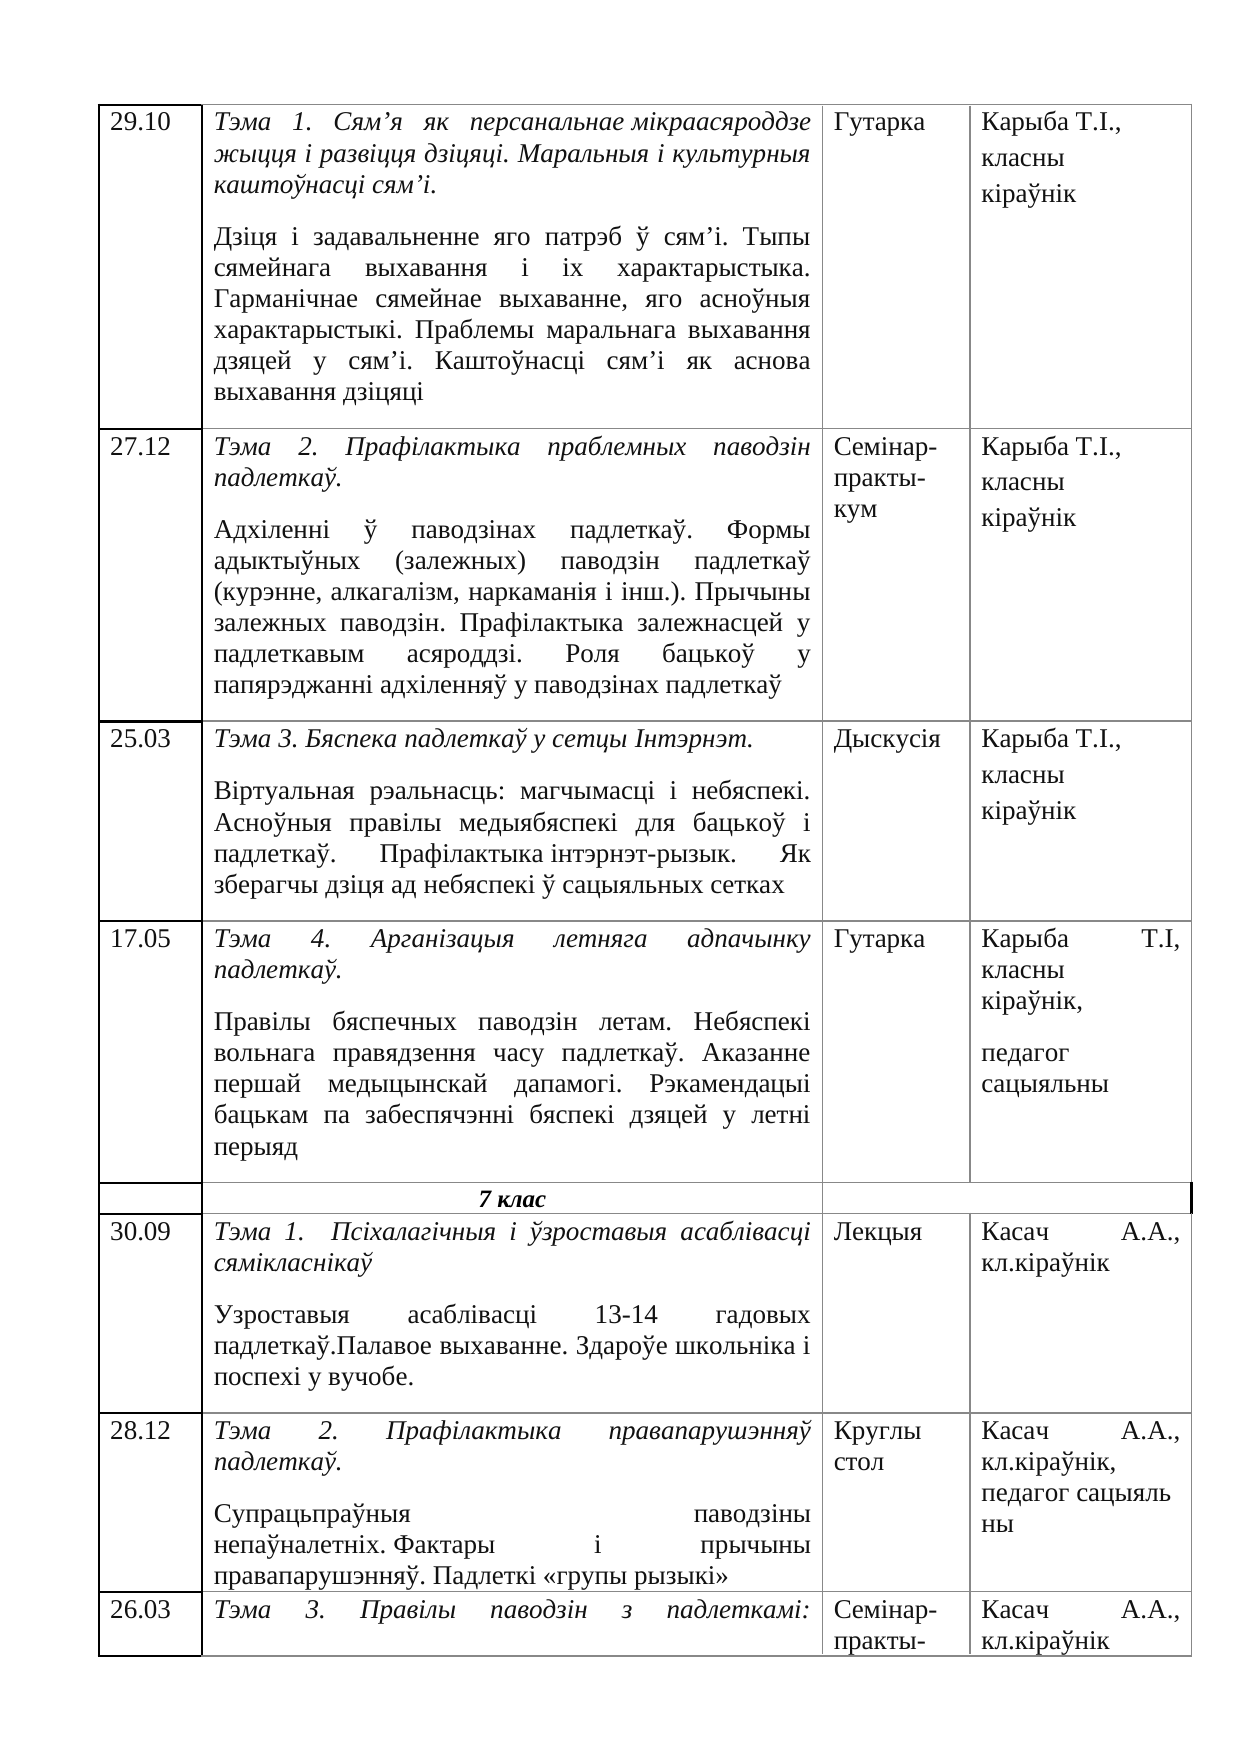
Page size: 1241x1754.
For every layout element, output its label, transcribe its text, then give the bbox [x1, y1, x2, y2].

table_cell Дыскусія [823, 722, 969, 920]
table_cell Касач А.А., кл.кіраўнік [971, 1214, 1191, 1412]
table_cell Карыба Т.І., класны кіраўнік [971, 429, 1191, 720]
table_cell 7 клас [203, 1183, 822, 1212]
table_cell Семінар-практы-кум [822, 1592, 970, 1655]
table_cell Тэма 3. Бяспека падлеткаў у сетцы Інтэрнэт. Віртуальная рэальнасць: магчымасці і небяспекі. Асноўныя правілы медыябяспекі для бацькоў і падлеткаў. Прафілактыка інтэрнэт-рызык. Як зберагчы дзіця ад небяспекі ў сацыяльных сетках [203, 722, 822, 920]
table_cell 30.09 [100, 1215, 201, 1412]
table_cell Тэма 1. Сям’я як персанальнае мікраасяроддзе жыцця і развіцця дзіцяці. Маральныя і культурныя каштоўнасці сям’і. Дзіця і задавальненне яго патрэб ў сям’і. Тыпы сямейнага выхавання і іх характарыстыка. Гарманічнае сямейнае выхаванне, яго асноўныя характарыстыкі. Праблемы маральнага выхавання дзяцей у сям’і. Каштоўнасці сям’і як аснова выхавання дзіцяці [203, 105, 822, 427]
table_cell 27.12 [100, 430, 201, 720]
table_cell Семінар-практы-кум [823, 429, 969, 720]
table_cell Касач А.А., кл.кіраўнік, педагог сацыяльны [971, 1414, 1191, 1591]
table_cell Тэма 2. Прафілактыка правапарушэнняў падлеткаў. Супрацьпраўныя паводзіны непаўналетніх. Фактары і прычыны правапарушэнняў. Падлеткі «групы рызыкі» [203, 1414, 822, 1591]
table_cell [823, 1183, 970, 1212]
table_cell Тэма 2. Прафілактыка праблемных паводзін падлеткаў. Адхіленні ў паводзінах падлеткаў. Формы адыктыўных (залежных) паводзін падлеткаў (курэнне, алкагалізм, наркаманія і інш.). Прычыны залежных паводзін. Прафілактыка залежнасцей у падлеткавым асяроддзі. Роля бацькоў у папярэджанні адхіленняў у паводзінах падлеткаў [203, 429, 822, 720]
table_cell 17.05 [100, 922, 201, 1182]
table_cell Гутарка [823, 105, 970, 427]
table_cell Гутарка [823, 922, 969, 1182]
table_cell Карыба Т.І, класны кіраўнік, педагог сацыяльны [971, 922, 1191, 1182]
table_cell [203, 1592, 822, 1655]
table_cell Тэма 1. Псіхалагічныя і ўзроставыя асаблівасці сямікласнікаў Узроставыя асаблівасці 13-14 гадовых падлеткаў.Палавое выхаванне. Здароўе школьніка і поспехі у вучобе. [203, 1214, 822, 1412]
table_cell 28.12 [100, 1414, 201, 1591]
table_cell [100, 1184, 201, 1212]
table_cell [970, 1183, 1190, 1212]
table_cell 29.10 [100, 106, 201, 427]
table_cell Лекцыя [823, 1214, 969, 1412]
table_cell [970, 1592, 1191, 1655]
table_cell 25.03 [100, 723, 201, 920]
table_cell Карыба Т.І., класны кіраўнік [971, 722, 1191, 920]
table_cell Тэма 4. Арганізацыя летняга адпачынку падлеткаў. Правілы бяспечных паводзін летам. Небяспекі вольнага правядзення часу падлеткаў. Аказанне першай медыцынскай дапамогі. Рэкамендацыі бацькам па забеспячэнні бяспекі дзяцей у летні перыяд [203, 922, 822, 1182]
table_cell Карыба Т.І., класны кіраўнік [971, 105, 1191, 427]
table_cell Круглы стол [823, 1414, 969, 1591]
table_cell 26.03 [100, 1593, 201, 1655]
